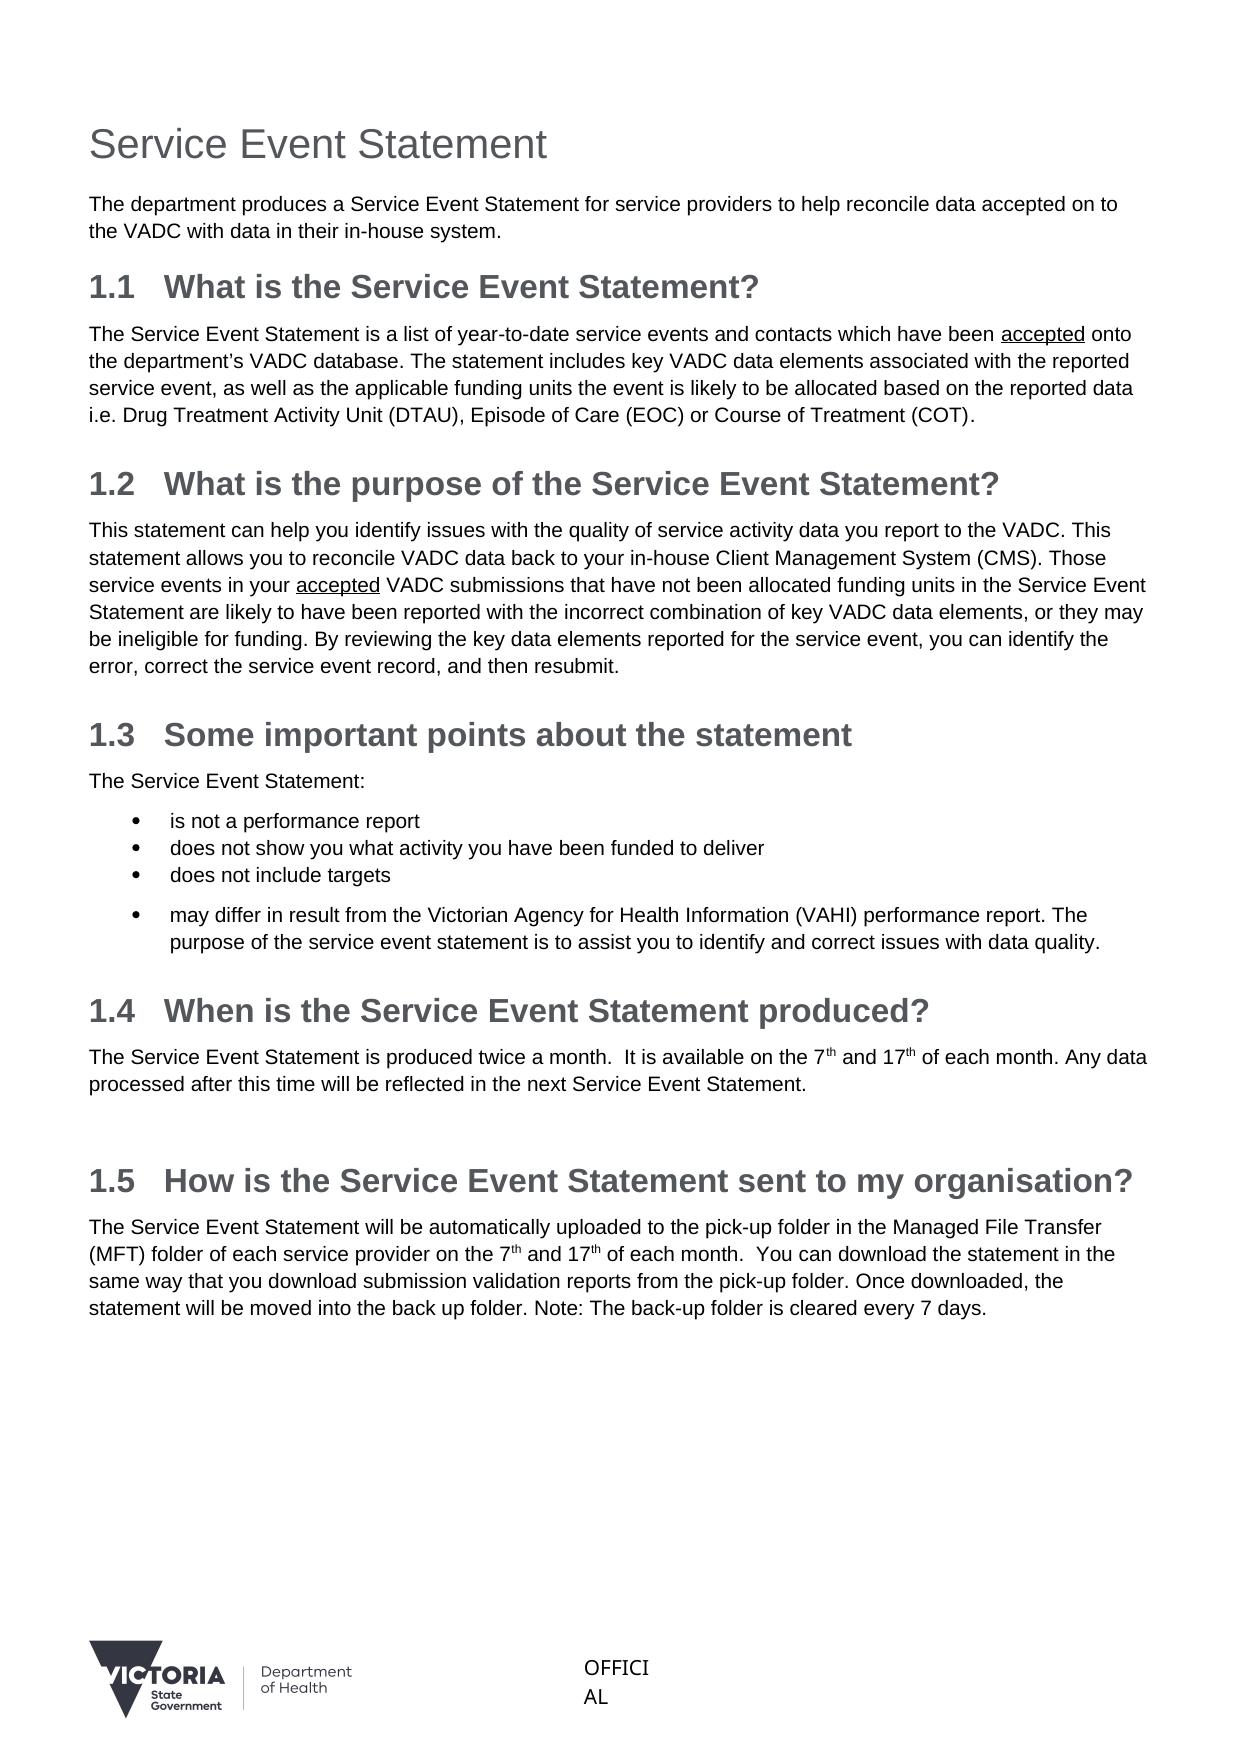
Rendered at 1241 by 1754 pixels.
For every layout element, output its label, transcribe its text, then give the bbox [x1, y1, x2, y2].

list does not include targets [132, 860, 1152, 887]
text This statement can help you identify issues with the quality of service activity data you report to the VADC. This statement allows you to reconcile VADC data back to your in-house Client Management System (CMS). Those service events in your accepted VADC submissions that have not been allocated funding units in the Service Event Statement are likely to have been reported with the incorrect combination of key VADC data elements, or they may be ineligible for funding. By reviewing the key data elements reported for the service event, you can identify the error, correct the service event record, and then resubmit. [89, 515, 1152, 678]
text The department produces a Service Event Statement for service providers to help reconcile data accepted on to the VADC with data in their in-house system. [89, 188, 1152, 242]
subtitle 1.1 What is the Service Event Statement? [89, 267, 1152, 306]
text The Service Event Statement will be automatically uploaded to the pick-up folder in the Managed File Transfer (MFT) folder of each service provider on the 7th and 17th of each month. You can download the statement in the same way that you download submission validation reports from the pick-up folder. Once downloaded, the statement will be moved into the back up folder. Note: The back-up folder is cleared every 7 days. [89, 1212, 1152, 1320]
text The Service Event Statement is produced twice a month. It is available on the 7th and 17th of each month. Any data processed after this time will be reflected in the next Service Event Statement. [89, 1042, 1152, 1096]
subtitle Service Event Statement [89, 119, 1152, 167]
subtitle 1.5 How is the Service Event Statement sent to my organisation? [89, 1161, 1152, 1199]
subtitle 1.2 What is the purpose of the Service Event Statement? [89, 464, 1152, 503]
list does not show you what activity you have been funded to deliver [132, 833, 1152, 860]
text The Service Event Statement: [89, 766, 1152, 793]
subtitle 1.3 Some important points about the statement [89, 715, 1152, 753]
list is not a performance report [132, 806, 1152, 833]
text The Service Event Statement is a list of year-to-date service events and contacts which have been accepted onto the department’s VADC database. The statement includes key VADC data elements associated with the reported service event, as well as the applicable funding units the event is likely to be allocated based on the reported data i.e. Drug Treatment Activity Unit (DTAU), Episode of Care (EOC) or Course of Treatment (COT). [89, 318, 1152, 427]
picture [0, 1595, 1241, 1754]
subtitle 1.4 When is the Service Event Statement produced? [89, 991, 1152, 1029]
list may differ in result from the Victorian Agency for Health Information (VAHI) performance report. The purpose of the service event statement is to assist you to identify and correct issues with data quality. [132, 899, 1152, 953]
